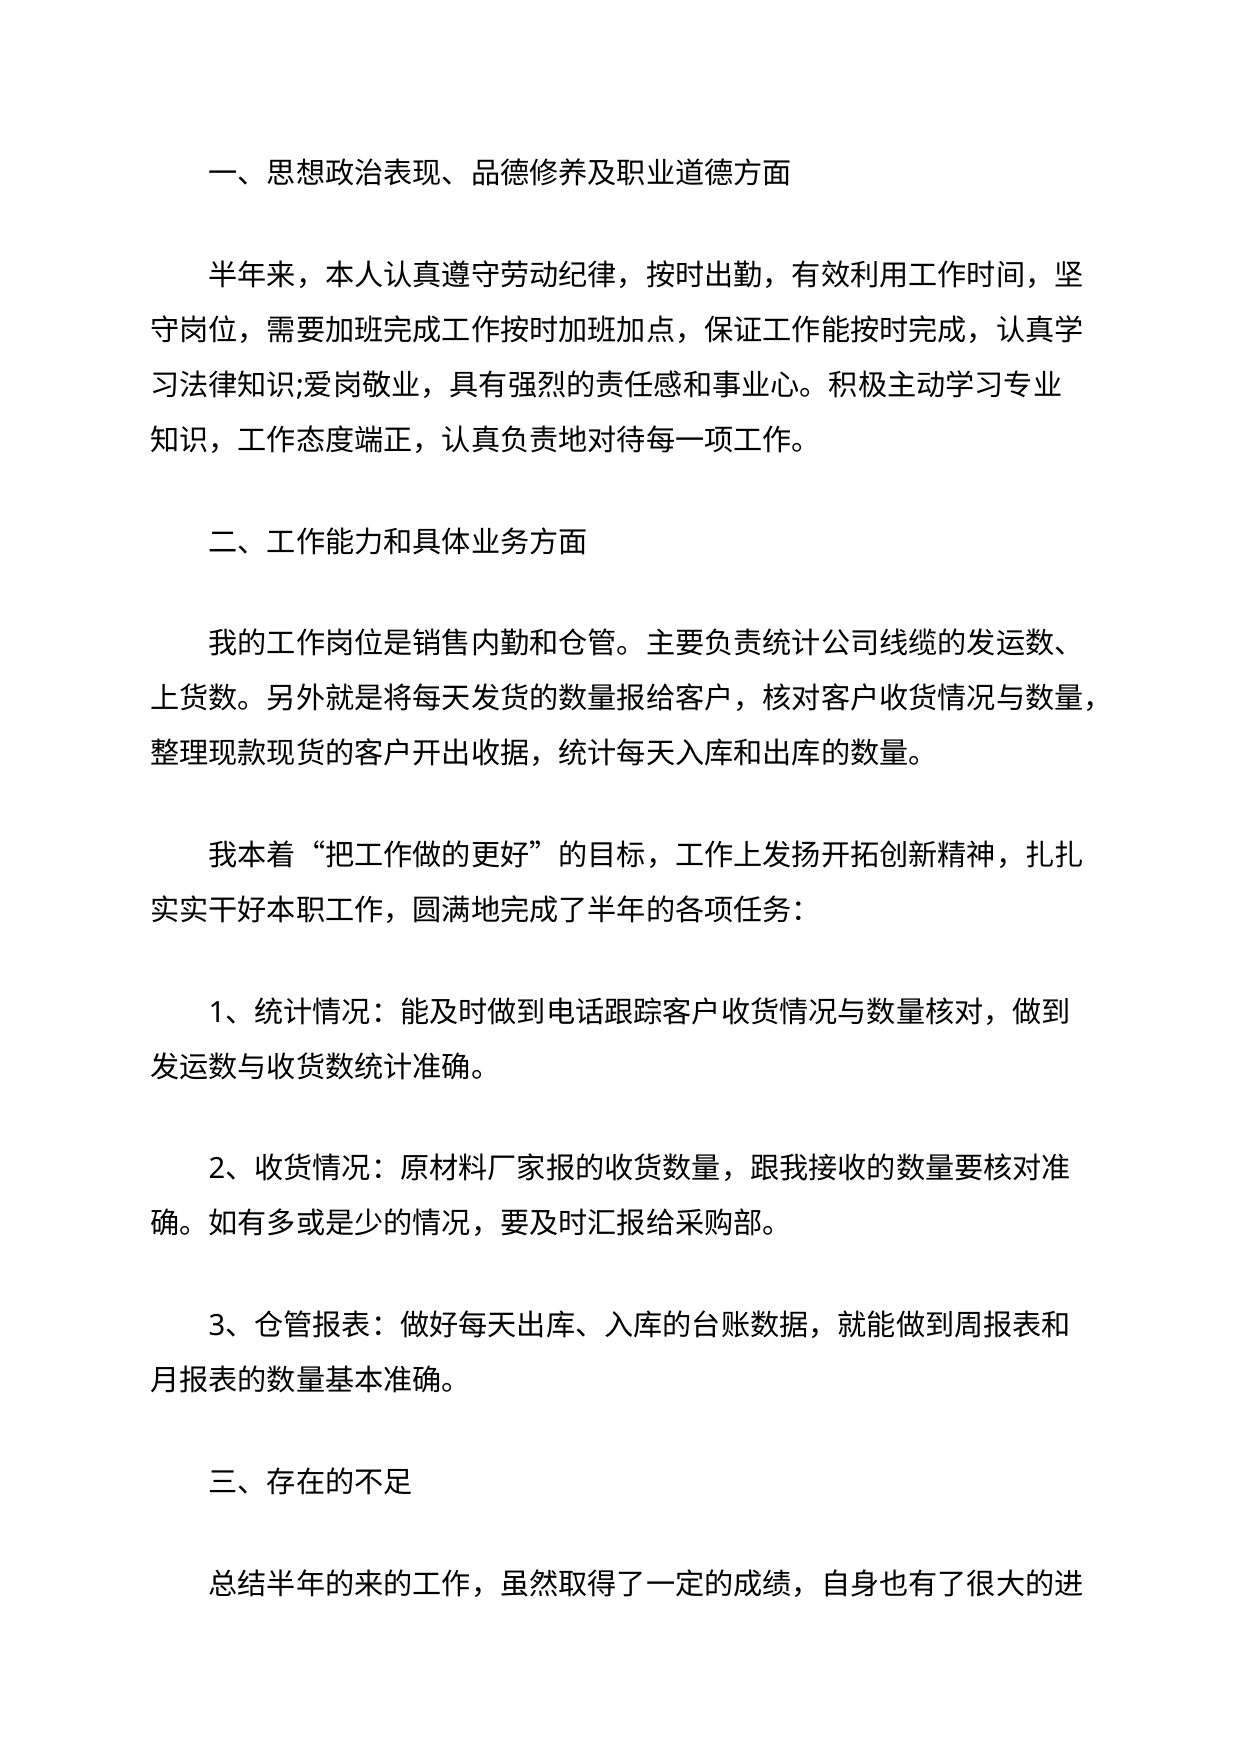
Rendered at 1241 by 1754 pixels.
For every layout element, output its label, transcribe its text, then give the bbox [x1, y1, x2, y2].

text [150, 1560, 1090, 1603]
text 二、工作能力和具体业务方面 [150, 518, 1090, 561]
text 三、存在的不足 [150, 1459, 1090, 1501]
text 1、统计情况：能及时做到电话跟踪客户收货情况与数量核对，做到发运数与收货数统计准确。 [150, 988, 1090, 1086]
text 我的工作岗位是销售内勤和仓管。主要负责统计公司线缆的发运数、上货数。另外就是将每天发货的数量报给客户，核对客户收货情况与数量，整理现款现货的客户开出收据，统计每天入库和出库的数量。 [150, 620, 1090, 772]
text 2、收货情况：原材料厂家报的收货数量，跟我接收的数量要核对准确。如有多或是少的情况，要及时汇报给采购部。 [150, 1145, 1090, 1242]
text 3、仓管报表：做好每天出库、入库的台账数据，就能做到周报表和月报表的数量基本准确。 [150, 1302, 1090, 1399]
text 我本着“把工作做的更好”的目标，工作上发扬开拓创新精神，扎扎实实干好本职工作，圆满地完成了半年的各项任务： [150, 832, 1090, 929]
text 半年来，本人认真遵守劳动纪律，按时出勤，有效利用工作时间，坚守岗位，需要加班完成工作按时加班加点，保证工作能按时完成，认真学习法律知识;爱岗敬业，具有强烈的责任感和事业心。积极主动学习专业知识，工作态度端正，认真负责地对待每一项工作。 [150, 252, 1090, 459]
text 一、思想政治表现、品德修养及职业道德方面 [150, 150, 1090, 192]
